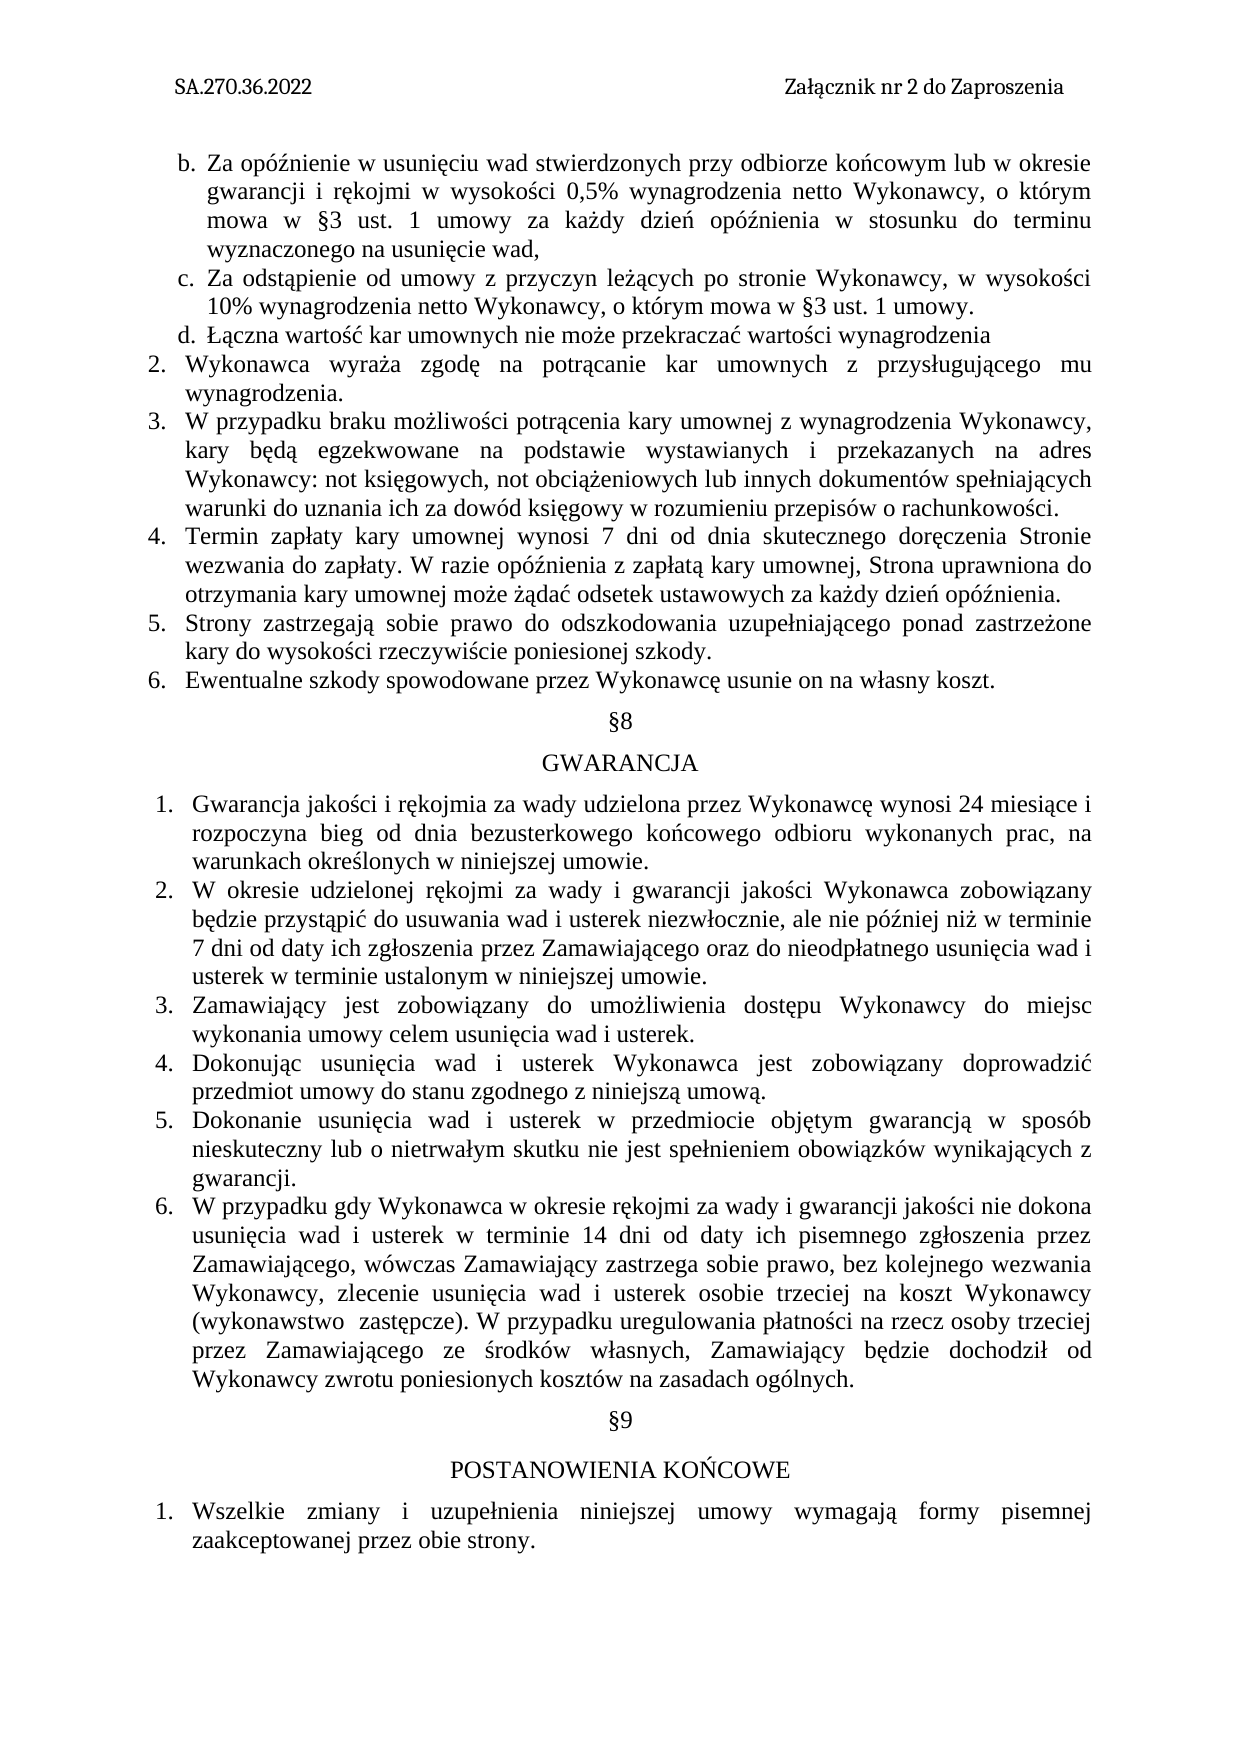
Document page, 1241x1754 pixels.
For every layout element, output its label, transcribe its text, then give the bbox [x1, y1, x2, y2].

list Za opóźnienie w usunięciu wad stwierdzonych przy odbiorze końcowym lub w okresie gwarancji i rękojmi w wysokości 0,5% wynagrodzenia netto Wykonawcy, o którym mowa w §3 ust. 1 umowy za każdy dzień opóźnienia w stosunku do terminu wyznaczonego na usunięcie wad, [177, 148, 1093, 263]
list Zamawiający jest zobowiązany do umożliwienia dostępu Wykonawcy do miejsc wykonania umowy celem usunięcia wad i usterek. [155, 990, 1093, 1048]
text §8 [148, 706, 1093, 735]
list Wykonawca wyraża zgodę na potrącanie kar umownych z przysługującego mu wynagrodzenia. [148, 349, 1093, 406]
list W przypadku braku możliwości potrącenia kary umownej z wynagrodzenia Wykonawcy, kary będą egzekwowane na podstawie wystawianych i przekazanych na adres Wykonawcy: not księgowych, not obciążeniowych lub innych dokumentów spełniających warunki do uznania ich za dowód księgowy w rozumieniu przepisów o rachunkowości. [148, 406, 1093, 521]
list Dokonując usunięcia wad i usterek Wykonawca jest zobowiązany doprowadzić przedmiot umowy do stanu zgodnego z niniejszą umową. [155, 1048, 1093, 1105]
list W przypadku gdy Wykonawca w okresie rękojmi za wady i gwarancji jakości nie dokona usunięcia wad i usterek w terminie 14 dni od daty ich pisemnego zgłoszenia przez Zamawiającego, wówczas Zamawiający zastrzega sobie prawo, bez kolejnego wezwania Wykonawcy, zlecenie usunięcia wad i usterek osobie trzeciej na koszt Wykonawcy (wykonawstwo zastępcze). W przypadku uregulowania płatności na rzecz osoby trzeciej przez Zamawiającego ze środków własnych, Zamawiający będzie dochodził od Wykonawcy zwrotu poniesionych kosztów na zasadach ogólnych. [155, 1191, 1093, 1393]
list W okresie udzielonej rękojmi za wady i gwarancji jakości Wykonawca zobowiązany będzie przystąpić do usuwania wad i usterek niezwłocznie, ale nie później niż w terminie 7 dni od daty ich zgłoszenia przez Zamawiającego oraz do nieodpłatnego usunięcia wad i usterek w terminie ustalonym w niniejszej umowie. [155, 875, 1093, 990]
list Gwarancja jakości i rękojmia za wady udzielona przez Wykonawcę wynosi 24 miesiące i rozpoczyna bieg od dnia bezusterkowego końcowego odbioru wykonanych prac, na warunkach określonych w niniejszej umowie. [155, 789, 1093, 875]
list Strony zastrzegają sobie prawo do odszkodowania uzupełniającego ponad zastrzeżone kary do wysokości rzeczywiście poniesionej szkody. [148, 608, 1093, 665]
text §9 [148, 1405, 1093, 1434]
list Za odstąpienie od umowy z przyczyn leżących po stronie Wykonawcy, w wysokości 10% wynagrodzenia netto Wykonawcy, o którym mowa w §3 ust. 1 umowy. [177, 263, 1093, 320]
text POSTANOWIENIA KOŃCOWE [148, 1455, 1093, 1483]
text GWARANCJA [148, 748, 1093, 776]
list Dokonanie usunięcia wad i usterek w przedmiocie objętym gwarancją w sposób nieskuteczny lub o nietrwałym skutku nie jest spełnieniem obowiązków wynikających z gwarancji. [155, 1105, 1093, 1191]
list Ewentualne szkody spowodowane przez Wykonawcę usunie on na własny koszt. [148, 665, 1093, 694]
list Termin zapłaty kary umownej wynosi 7 dni od dnia skutecznego doręczenia Stronie wezwania do zapłaty. W razie opóźnienia z zapłatą kary umownej, Strona uprawniona do otrzymania kary umownej może żądać odsetek ustawowych za każdy dzień opóźnienia. [148, 521, 1093, 608]
list Łączna wartość kar umownych nie może przekraczać wartości wynagrodzenia [177, 320, 1093, 349]
list Wszelkie zmiany i uzupełnienia niniejszej umowy wymagają formy pisemnej zaakceptowanej przez obie strony. [155, 1496, 1093, 1553]
